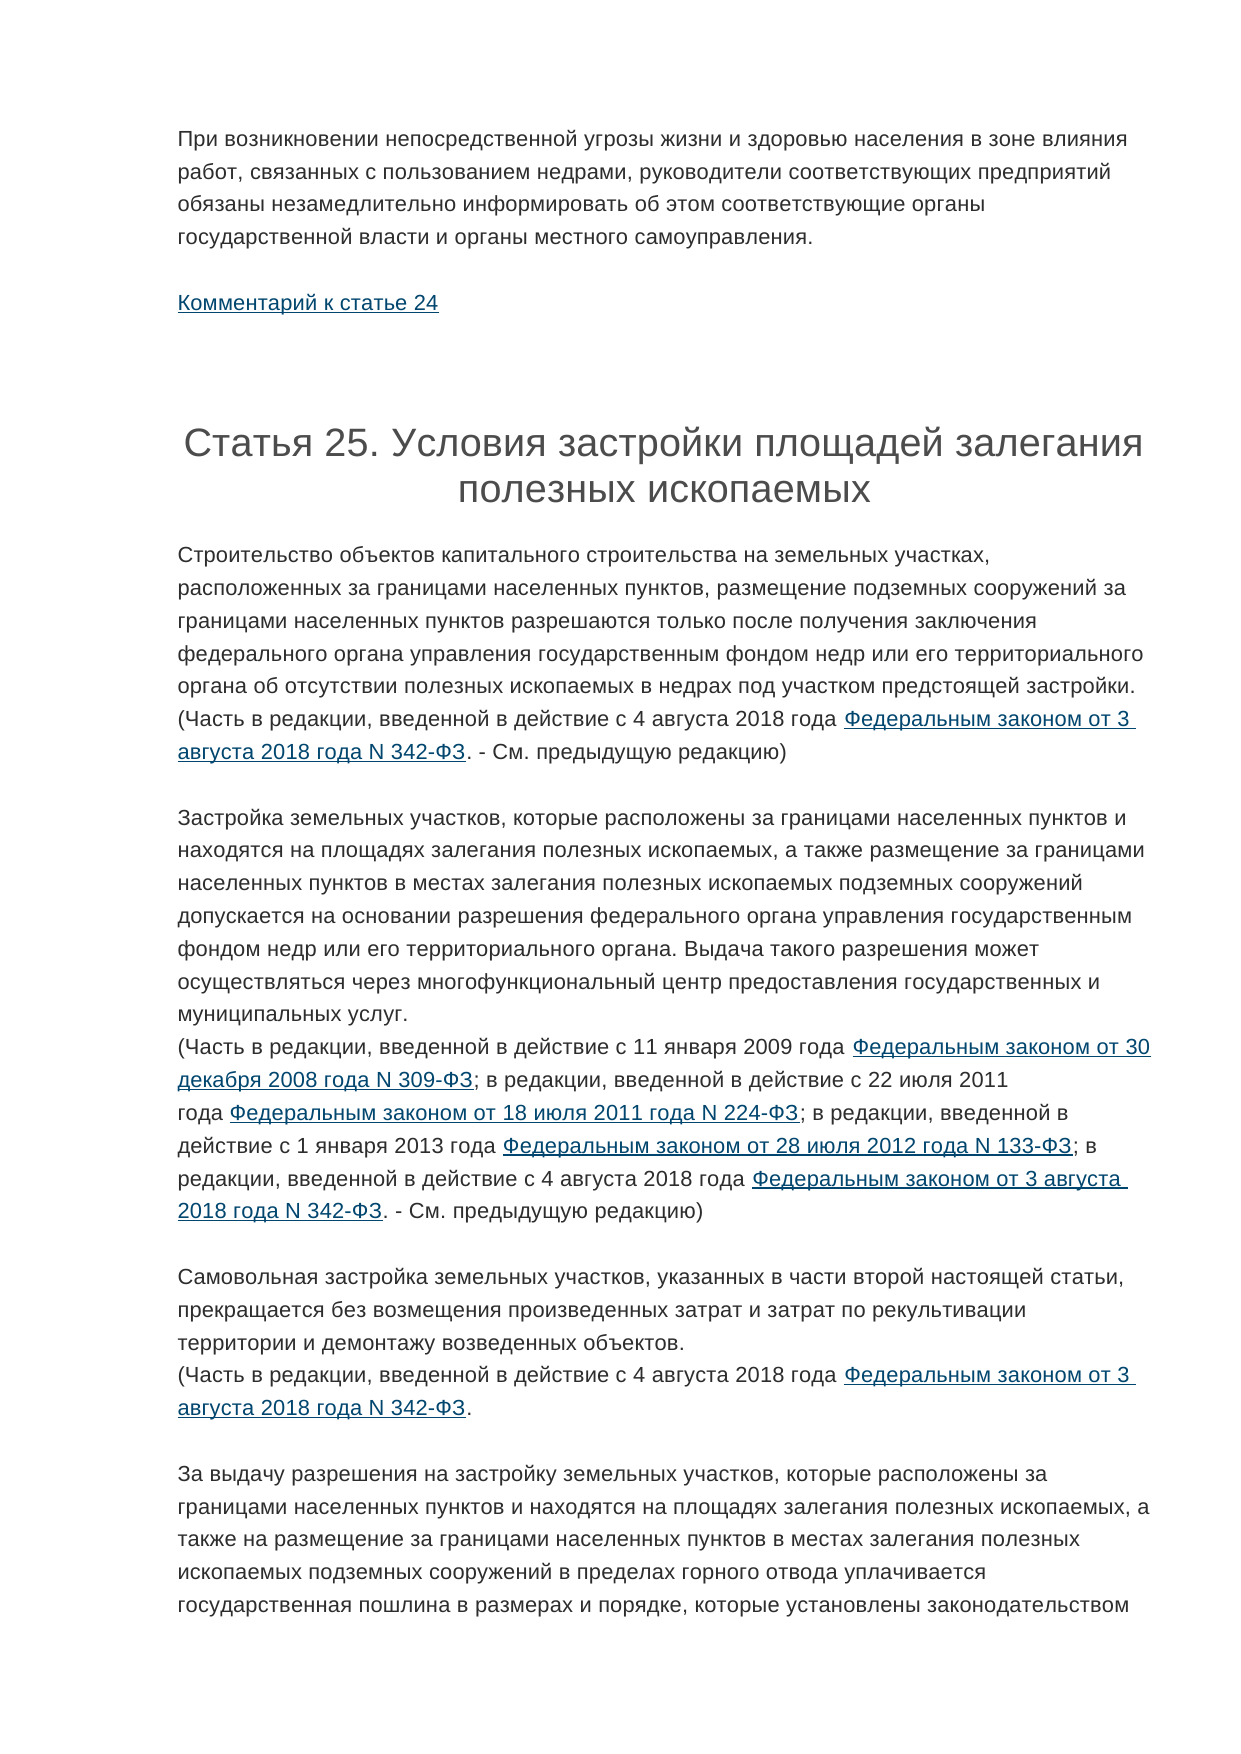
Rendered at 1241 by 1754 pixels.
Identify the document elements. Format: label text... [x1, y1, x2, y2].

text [177, 534, 1152, 1617]
text Статья 25. Условия застройки площадей залегания полезных ископаемых [177, 420, 1152, 511]
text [177, 118, 1152, 381]
